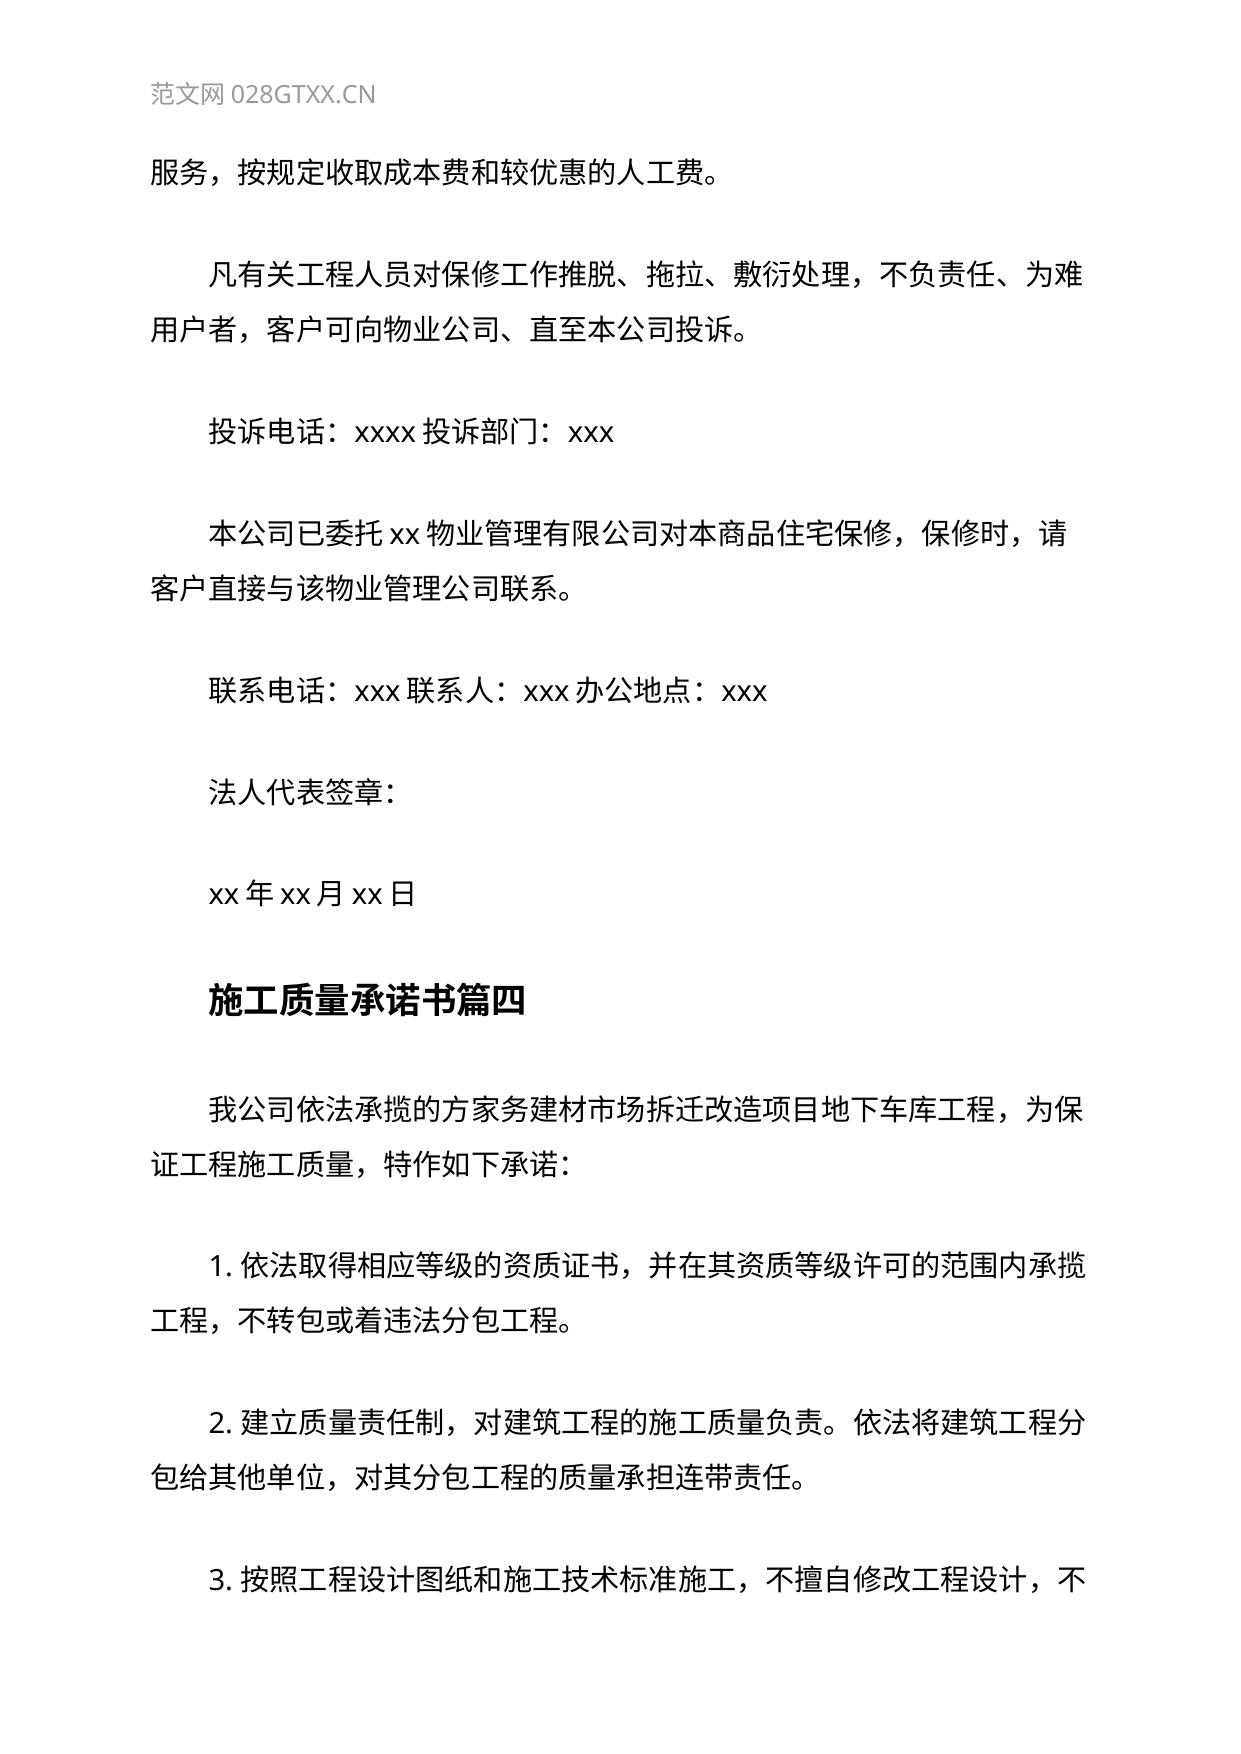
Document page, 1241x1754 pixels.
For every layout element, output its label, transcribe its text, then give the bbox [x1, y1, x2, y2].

text xx年xx月xx日 [150, 871, 1090, 913]
text 我公司依法承揽的方家务建材市场拆迁改造项目地下车库工程，为保证工程施工质量，特作如下承诺： [150, 1086, 1090, 1183]
text 凡有关工程人员对保修工作推脱、拖拉、敷衍处理，不负责任、为难用户者，客户可向物业公司、直至本公司投诉。 [150, 252, 1090, 349]
text 2. 建立质量责任制，对建筑工程的施工质量负责。依法将建筑工程分包给其他单位，对其分包工程的质量承担连带责任。 [150, 1400, 1090, 1497]
text 1. 依法取得相应等级的资质证书，并在其资质等级许可的范围内承揽工程，不转包或着违法分包工程。 [150, 1243, 1090, 1340]
text 联系电话：xxx联系人：xxx办公地点：xxx [150, 667, 1090, 709]
text 法人代表签章： [150, 769, 1090, 811]
text 施工质量承诺书篇四 [150, 973, 1090, 1024]
text 本公司已委托xx物业管理有限公司对本商品住宅保修，保修时，请客户直接与该物业管理公司联系。 [150, 510, 1090, 608]
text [150, 1557, 1090, 1599]
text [150, 150, 1090, 192]
text 投诉电话：xxxx投诉部门：xxx [150, 408, 1090, 451]
